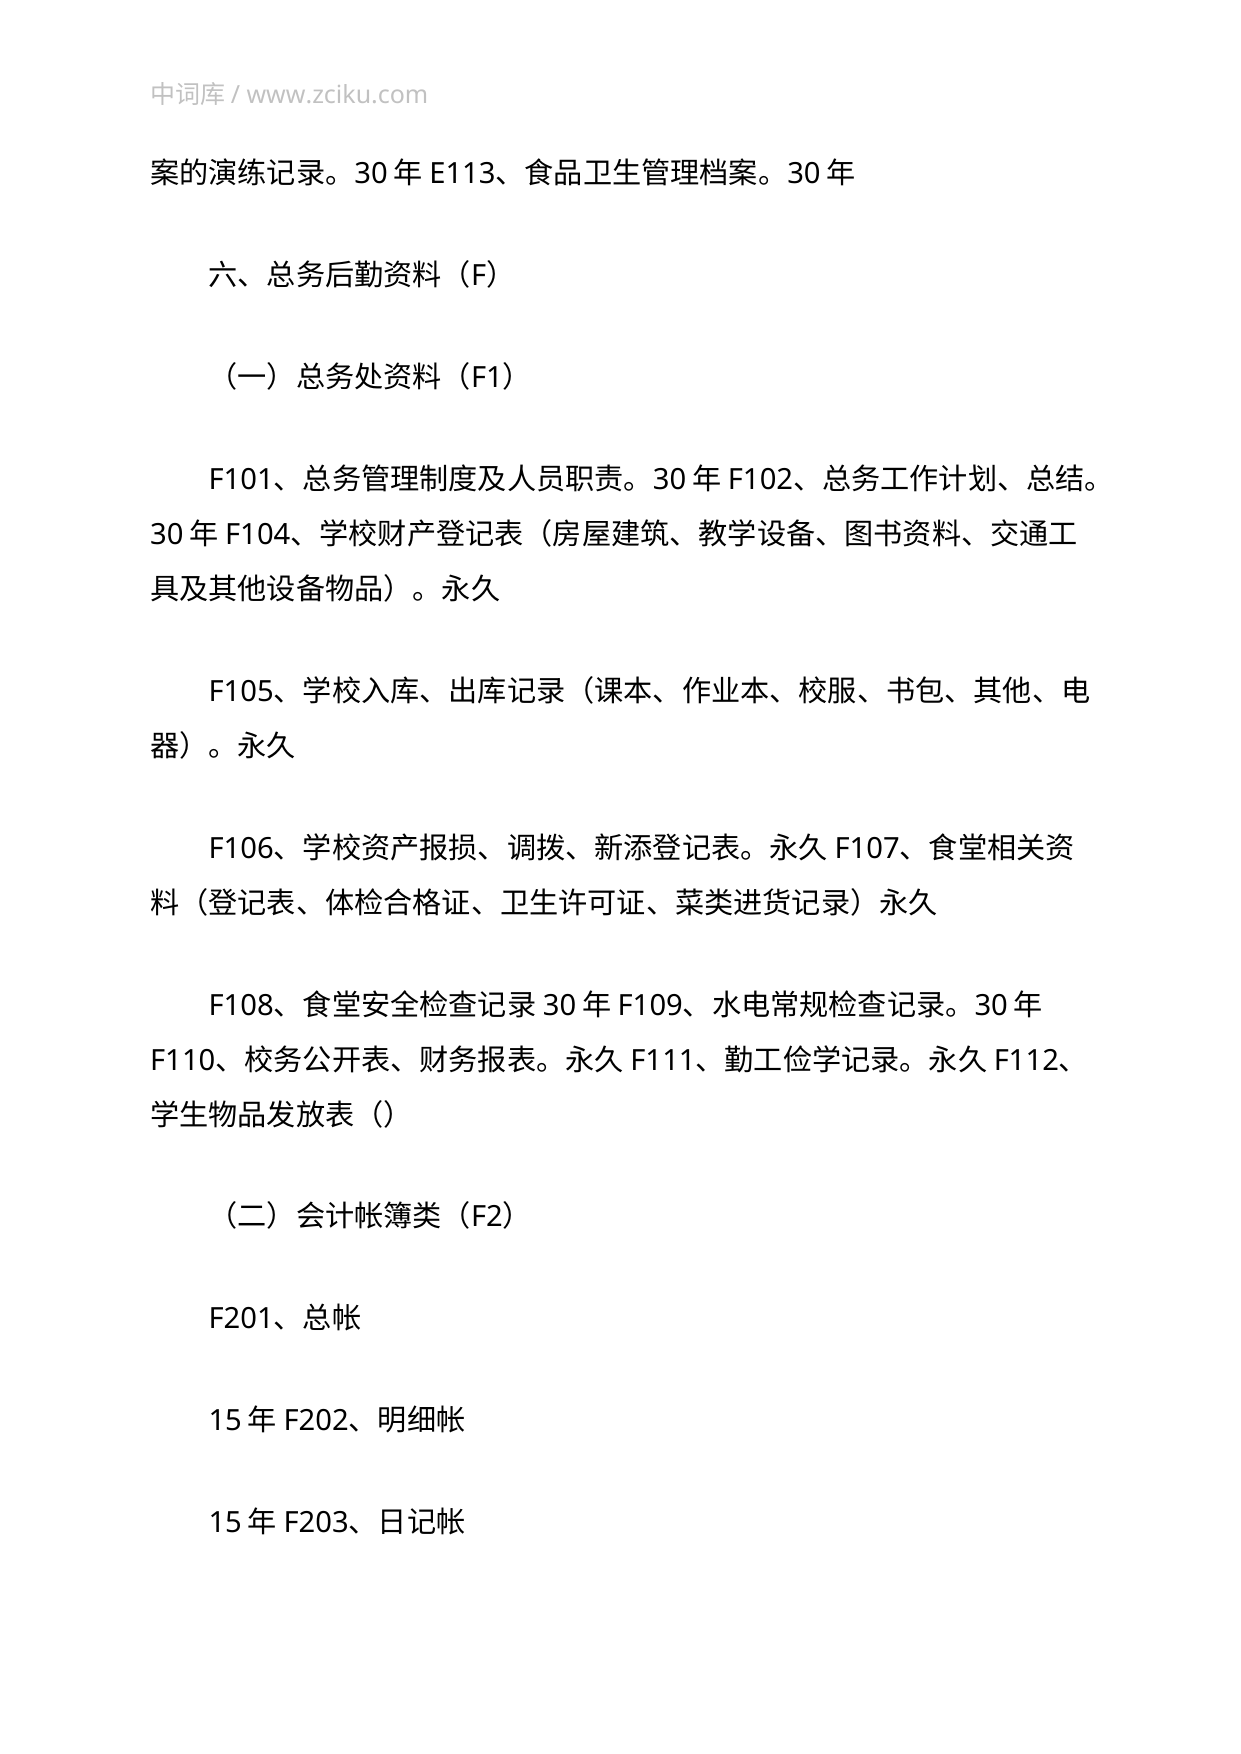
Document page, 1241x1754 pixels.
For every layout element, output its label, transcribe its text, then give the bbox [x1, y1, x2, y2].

text 六、总务后勤资料（F） [150, 252, 1090, 294]
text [150, 150, 1090, 192]
text 15年 F202、明细帐 [150, 1397, 1090, 1439]
text F105、学校入库、出库记录（课本、作业本、校服、书包、其他、电器）。永久 [150, 668, 1090, 765]
text （一）总务处资料（F1） [150, 354, 1090, 396]
text F201、总帐 [150, 1295, 1090, 1337]
text F108、食堂安全检查记录 30年 F109、水电常规检查记录。30年 F110、校务公开表、财务报表。永久 F111、勤工俭学记录。永久 F112、学生物品发放表（） [150, 981, 1090, 1133]
text 15年 F203、日记帐 [150, 1499, 1090, 1541]
text F106、学校资产报损、调拨、新添登记表。永久 F107、食堂相关资料（登记表、体检合格证、卫生许可证、菜类进货记录）永久 [150, 824, 1090, 922]
text （二）会计帐簿类（F2） [150, 1193, 1090, 1235]
text F101、总务管理制度及人员职责。30年 F102、总务工作计划、总结。30年 F104、学校财产登记表（房屋建筑、教学设备、图书资料、交通工具及其他设备物品）。永久 [150, 456, 1090, 608]
